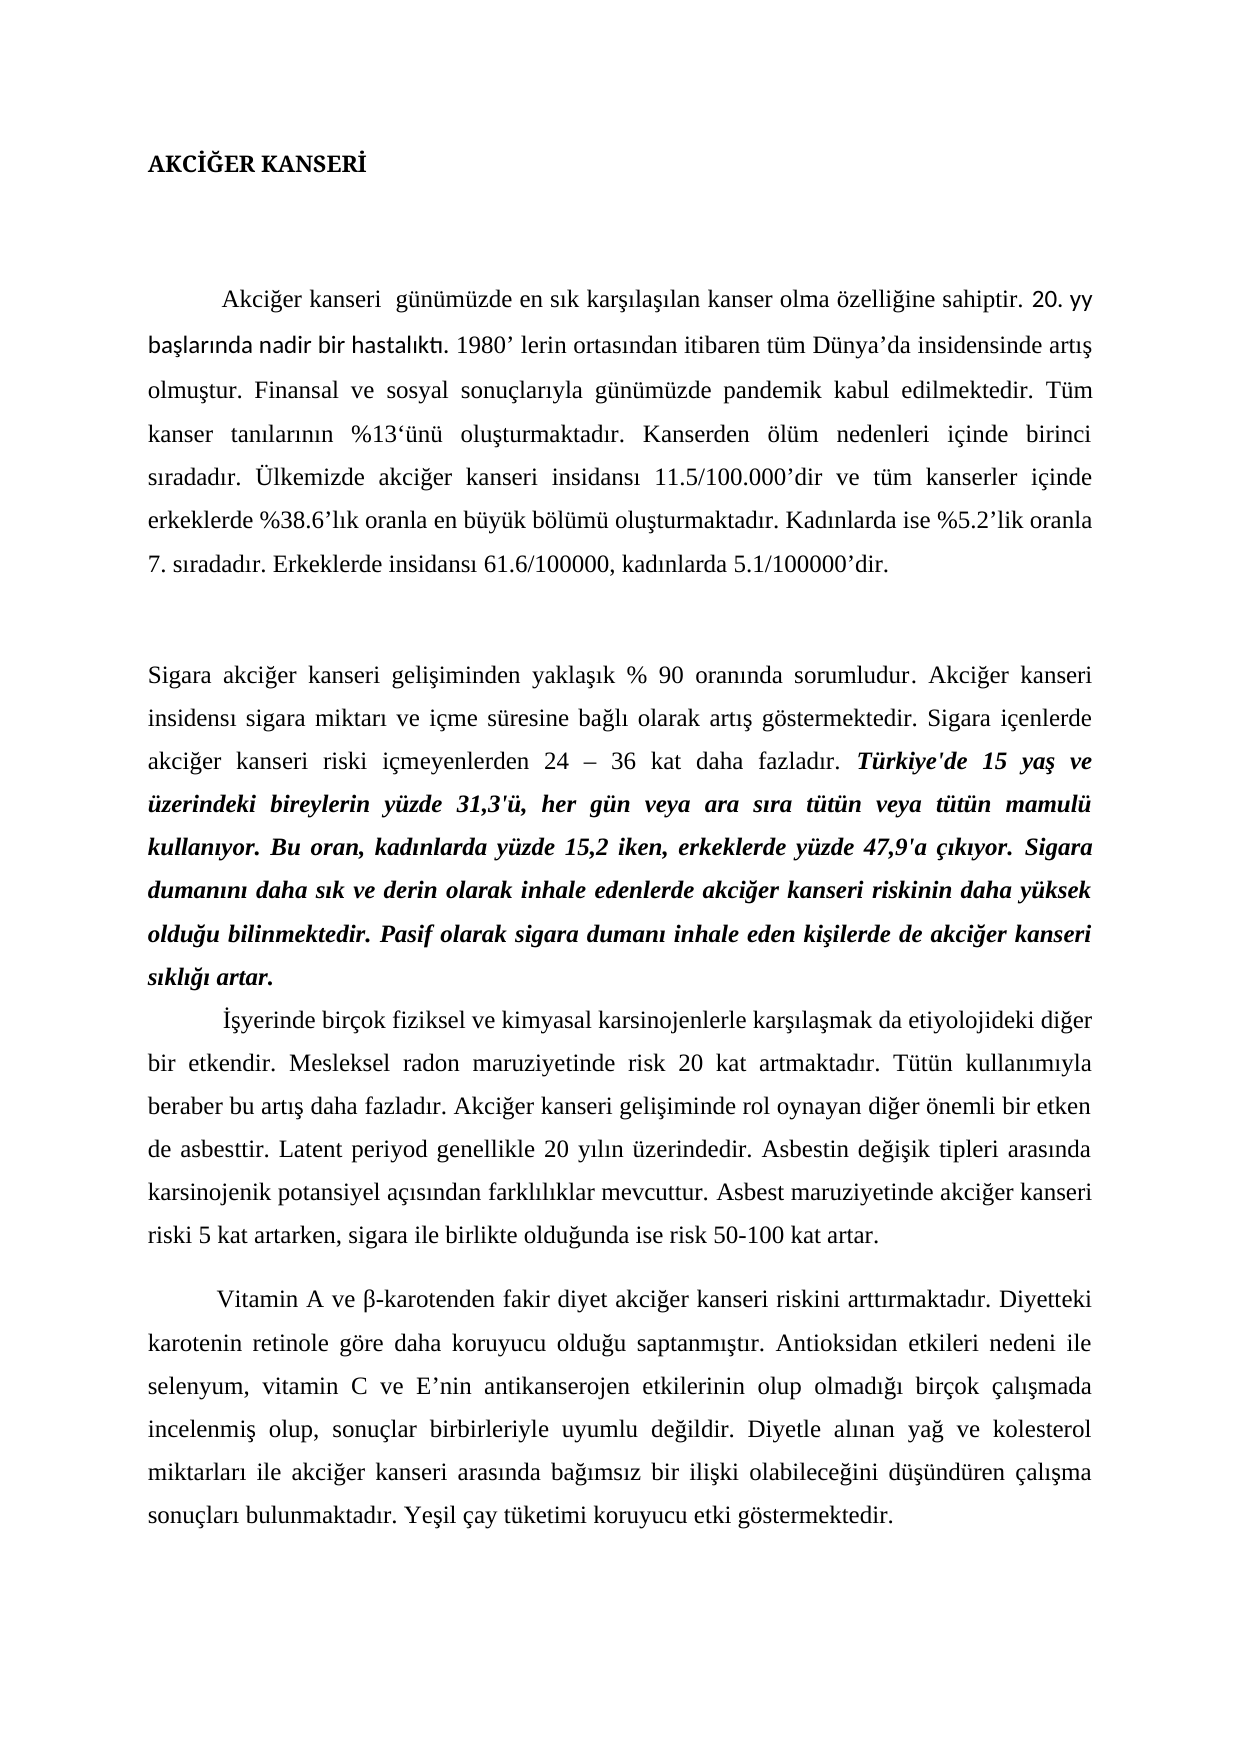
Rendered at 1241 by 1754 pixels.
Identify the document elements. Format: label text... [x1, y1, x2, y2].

text Akciğer kanseri günümüzde en sık karşılaşılan kanser olma özelliğine sahiptir. 20. yy başlarında nadir bir hastalıktı. 1980’ lerin ortasından itibaren tüm Dünya’da insidensinde artış olmuştur. Finansal ve sosyal sonuçlarıyla günümüzde pandemik kabul edilmektedir. Tüm kanser tanılarının %13‘ünü oluşturmaktadır. Kanserden ölüm nedenleri içinde birinci sıradadır. Ülkemizde akciğer kanseri insidansı 11.5/100.000’dir ve tüm kanserler içinde erkeklerde %38.6’lık oranla en büyük bölümü oluşturmaktadır. Kadınlarda ise %5.2’lik oranla 7. sıradadır. Erkeklerde insidansı 61.6/100000, kadınlarda 5.1/100000’dir. [148, 283, 1093, 577]
text Vitamin A ve β-karotenden fakir diyet akciğer kanseri riskini arttırmaktadır. Diyetteki karotenin retinole göre daha koruyucu olduğu saptanmıştır. Antioksidan etkileri nedeni ile selenyum, vitamin C ve E’nin antikanserojen etkilerinin olup olmadığı birçok çalışmada incelenmiş olup, sonuçlar birbirleriyle uyumlu değildir. Diyetle alınan yağ ve kolesterol miktarları ile akciğer kanseri arasında bağımsız bir ilişki olabileceğini düşündüren çalışma sonuçları bulunmaktadır. Yeşil çay tüketimi koruyucu etki göstermektedir. [148, 1284, 1093, 1529]
text AKCİĞER KANSERİ [148, 148, 1093, 179]
subtitle Sigara akciğer kanseri gelişiminden yaklaşık % 90 oranında sorumludur. Akciğer kanseri insidensı sigara miktarı ve içme süresine bağlı olarak artış göstermektedir. Sigara içenlerde akciğer kanseri riski içmeyenlerden 24 – 36 kat daha fazladır. Türkiye'de 15 yaş ve üzerindeki bireylerin yüzde 31,3'ü, her gün veya ara sıra tütün veya tütün mamulü kullanıyor. Bu oran, kadınlarda yüzde 15,2 iken, erkeklerde yüzde 47,9'a çıkıyor. Sigara dumanını daha sık ve derin olarak inhale edenlerde akciğer kanseri riskinin daha yüksek olduğu bilinmektedir. Pasif olarak sigara dumanı inhale eden kişilerde de akciğer kanseri sıklığı artar. [148, 660, 1093, 991]
text İşyerinde birçok fiziksel ve kimyasal karsinojenlerle karşılaşmak da etiyolojideki diğer bir etkendir. Mesleksel radon maruziyetinde risk 20 kat artmaktadır. Tütün kullanımıyla beraber bu artış daha fazladır. Akciğer kanseri gelişiminde rol oynayan diğer önemli bir etken de asbesttir. Latent periyod genellikle 20 yılın üzerindedir. Asbestin değişik tipleri arasında karsinojenik potansiyel açısından farklılıklar mevcuttur. Asbest maruziyetinde akciğer kanseri riski 5 kat artarken, sigara ile birlikte olduğunda ise risk 50-100 kat artar. [148, 1005, 1093, 1249]
